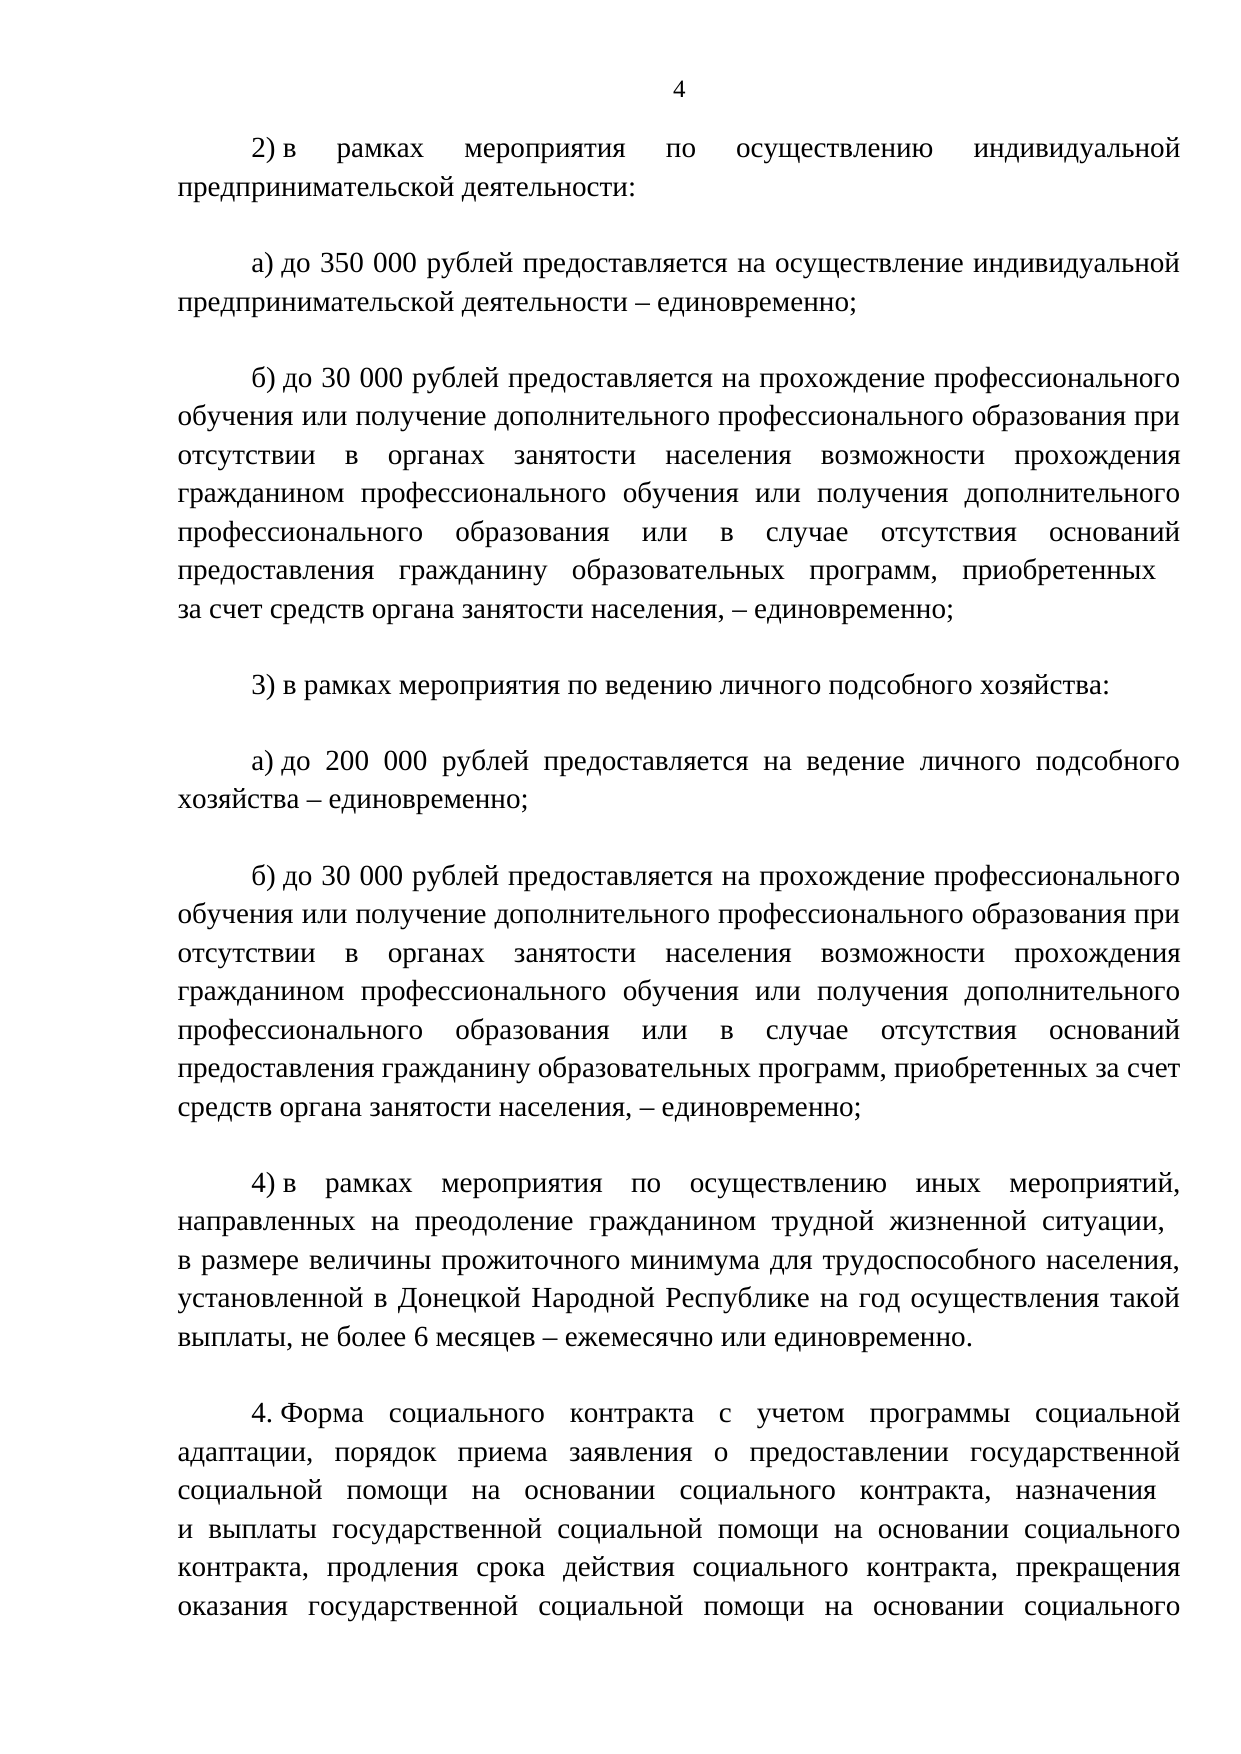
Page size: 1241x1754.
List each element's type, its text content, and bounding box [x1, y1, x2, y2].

text а) до 200 000 рублей предоставляется на ведение личного подсобного хозяйства – единовременно; [177, 743, 1181, 815]
text 3) в рамках мероприятия по ведению личного подсобного хозяйства: [177, 667, 1181, 701]
text б) до 30 000 рублей предоставляется на прохождение профессионального обучения или получение дополнительного профессионального образования при отсутствии в органах занятости населения возможности прохождения гражданином профессионального обучения или получения дополнительного профессионального образования или в случае отсутствия оснований предоставления гражданину образовательных программ, приобретенных за счет средств органа занятости населения, – единовременно; [177, 858, 1181, 1122]
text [177, 1395, 1181, 1621]
text а) до 350 000 рублей предоставляется на осуществление индивидуальной предпринимательской деятельности – единовременно; [177, 245, 1181, 317]
text 2) в рамках мероприятия по осуществлению индивидуальной предпринимательской деятельности: [177, 131, 1181, 203]
text б) до 30 000 рублей предоставляется на прохождение профессионального обучения или получение дополнительного профессионального образования при отсутствии в органах занятости населения возможности прохождения гражданином профессионального обучения или получения дополнительного профессионального образования или в случае отсутствия оснований предоставления гражданину образовательных программ, приобретенных за счет средств органа занятости населения, – единовременно; [177, 360, 1181, 624]
text 4) в рамках мероприятия по осуществлению иных мероприятий, направленных на преодоление гражданином трудной жизненной ситуации, в размере величины прожиточного минимума для трудоспособного населения, установленной в Донецкой Народной Республике на год осуществления такой выплаты, не более 6 месяцев – ежемесячно или единовременно. [177, 1165, 1181, 1353]
